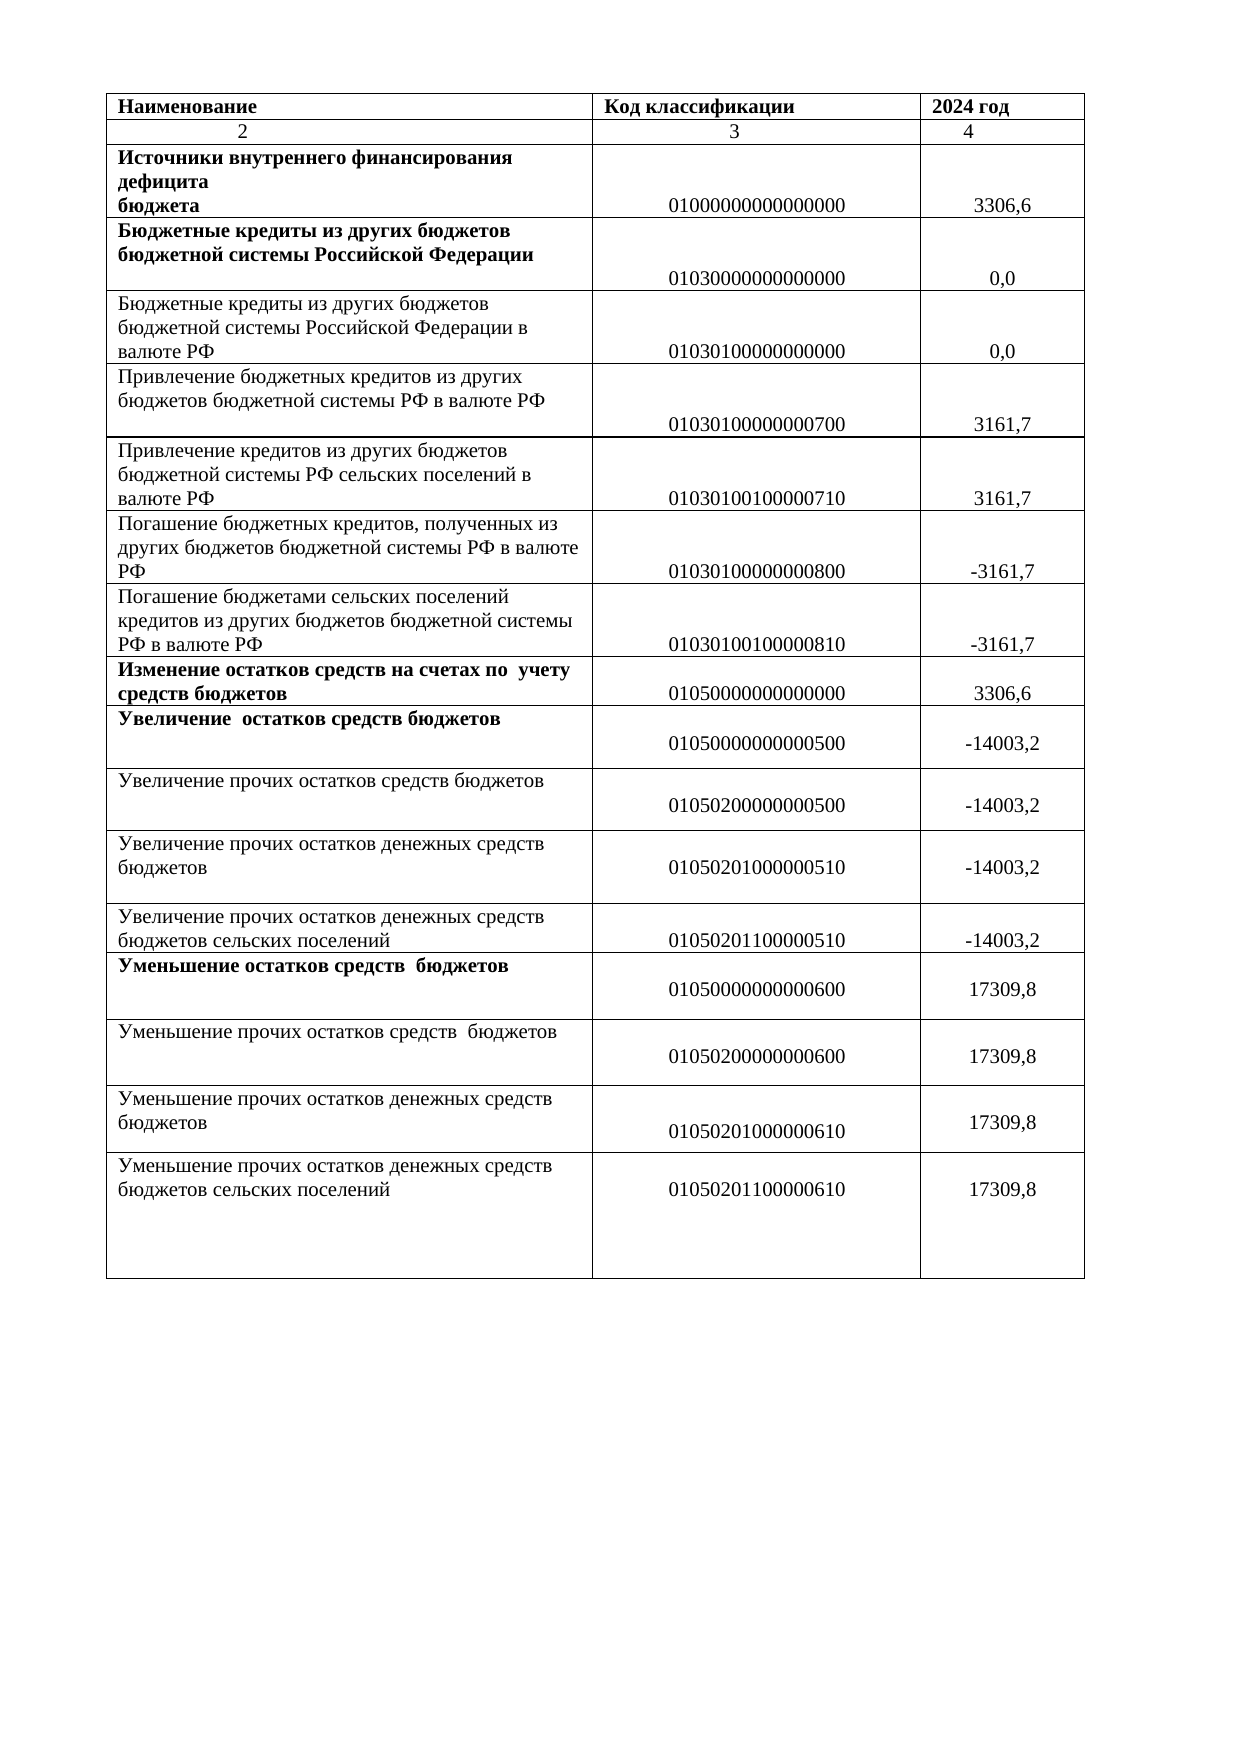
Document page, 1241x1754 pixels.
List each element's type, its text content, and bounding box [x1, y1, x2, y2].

table_cell Уменьшение прочих остатков средств бюджетов [107, 1020, 592, 1085]
table_cell 01050200000000500 [593, 769, 920, 829]
table_cell -14003,2 [921, 904, 1084, 952]
table_cell 01050201000000510 [593, 831, 920, 903]
table_cell 01030100100000810 [593, 584, 920, 656]
table_cell -3161,7 [921, 511, 1084, 583]
table_cell 01050201100000610 [593, 1153, 920, 1278]
table_cell 3 [593, 120, 920, 143]
table_cell 01050201100000510 [593, 904, 920, 952]
table_cell 17309,8 [921, 953, 1084, 1018]
table_cell -3161,7 [921, 584, 1084, 656]
table_cell 01030000000000000 [593, 218, 920, 290]
table_header Наименование [107, 94, 592, 118]
table_cell 01030100100000710 [593, 438, 920, 510]
table_cell 01030100000000000 [593, 291, 920, 363]
table_cell 0,0 [921, 218, 1084, 290]
table_cell 3161,7 [921, 364, 1084, 436]
table_cell Изменение остатков средств на счетах по учету средств бюджетов [107, 657, 592, 705]
table_cell 01030100000000700 [593, 364, 920, 436]
table_cell Погашение бюджетных кредитов, полученных из других бюджетов бюджетной системы РФ в валюте РФ [107, 511, 592, 583]
table_cell 01050200000000600 [593, 1020, 920, 1085]
table_cell 01050000000000000 [593, 657, 920, 705]
table_cell 01000000000000000 [593, 145, 920, 217]
table_cell 01050000000000500 [593, 706, 920, 767]
table_cell Увеличение прочих остатков денежных средств бюджетов [107, 831, 592, 903]
table_cell 3306,6 [921, 657, 1084, 705]
table_cell 01050201000000610 [593, 1086, 920, 1152]
table_cell Привлечение бюджетных кредитов из других бюджетов бюджетной системы РФ в валюте РФ [107, 364, 592, 436]
table_cell Погашение бюджетами сельских поселений кредитов из других бюджетов бюджетной системы РФ в валюте РФ [107, 584, 592, 656]
table_cell Увеличение прочих остатков средств бюджетов [107, 769, 592, 829]
table_cell 2 [107, 120, 592, 143]
table_cell 17309,8 [921, 1086, 1084, 1152]
table_cell 01030100000000800 [593, 511, 920, 583]
table_cell 4 [921, 120, 1084, 143]
table_header Код классификации [593, 94, 920, 118]
table_cell 01050000000000600 [593, 953, 920, 1018]
table_cell 17309,8 [921, 1153, 1084, 1278]
table_cell Увеличение прочих остатков денежных средств бюджетов сельских поселений [107, 904, 592, 952]
table_cell Бюджетные кредиты из других бюджетов бюджетной системы Российской Федерации [107, 218, 592, 290]
table_header 2024 год [921, 94, 1084, 118]
table_cell 3161,7 [921, 438, 1084, 510]
table_cell Уменьшение прочих остатков денежных средств бюджетов [107, 1086, 592, 1152]
table_cell Уменьшение прочих остатков денежных средств бюджетов сельских поселений [107, 1153, 592, 1278]
table_cell -14003,2 [921, 706, 1084, 767]
table_cell 17309,8 [921, 1020, 1084, 1085]
table_cell Привлечение кредитов из других бюджетов бюджетной системы РФ сельских поселений в валюте РФ [107, 438, 592, 510]
table_cell Бюджетные кредиты из других бюджетов бюджетной системы Российской Федерации в валюте РФ [107, 291, 592, 363]
table_cell -14003,2 [921, 831, 1084, 903]
table_cell Уменьшение остатков средств бюджетов [107, 953, 592, 1018]
table_cell 0,0 [921, 291, 1084, 363]
table_cell 3306,6 [921, 145, 1084, 217]
table_cell -14003,2 [921, 769, 1084, 829]
table_cell Увеличение остатков средств бюджетов [107, 706, 592, 767]
table_cell Источники внутреннего финансирования дефицита бюджета [107, 145, 592, 217]
